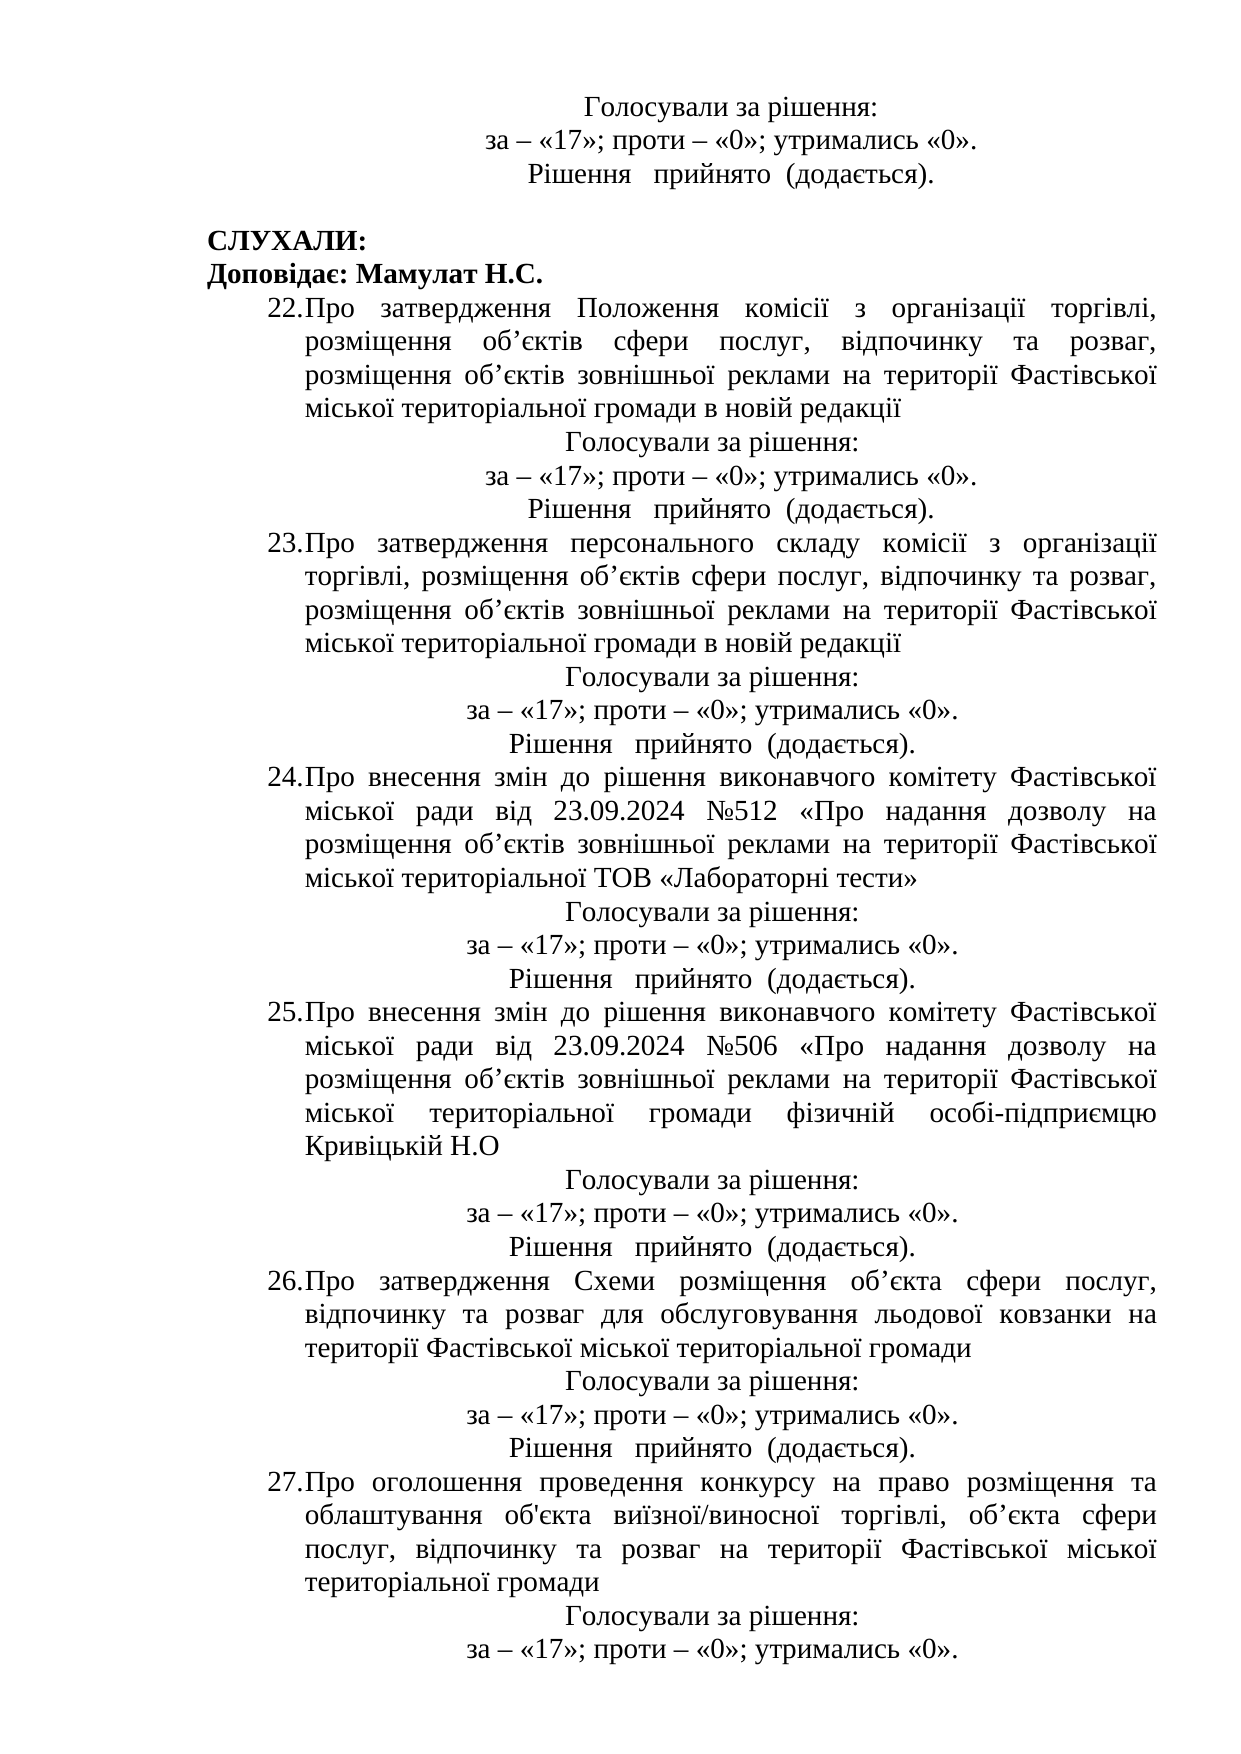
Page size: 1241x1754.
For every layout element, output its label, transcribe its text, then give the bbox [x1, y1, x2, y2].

text за – «17»; проти – «0»; утримались «0». [267, 1196, 1157, 1229]
list Рішення прийнято (додається). [304, 156, 1157, 189]
text за – «17»; проти – «0»; утримались «0». [267, 1632, 1157, 1665]
list за – «17»; проти – «0»; утримались «0». [304, 458, 1157, 491]
text за – «17»; проти – «0»; утримались «0». [267, 927, 1157, 961]
list Про оголошення проведення конкурсу на право розміщення та облаштування об'єкта виїзної/виносної торгівлі, об’єкта сфери послуг, відпочинку та розваг на території Фастівської міської територіальної громади [267, 1464, 1157, 1598]
text Голосували за рішення: [267, 424, 1157, 458]
list Рішення прийнято (додається). [304, 491, 1157, 525]
text Голосували за рішення: [267, 1598, 1157, 1632]
list Голосували за рішення: [304, 89, 1157, 122]
list СЛУХАЛИ: [207, 223, 1157, 256]
text за – «17»; проти – «0»; утримались «0». [267, 692, 1157, 726]
text Голосували за рішення: [267, 1363, 1157, 1397]
list за – «17»; проти – «0»; утримались «0». [304, 122, 1157, 156]
list Про затвердження Схеми розміщення об’єкта сфери послуг, відпочинку та розваг для обслуговування льодової ковзанки на території Фастівської міської територіальної громади [267, 1263, 1157, 1363]
text Рішення прийнято (додається). [267, 726, 1157, 759]
text Голосували за рішення: [267, 894, 1157, 927]
text Рішення прийнято (додається). [267, 1229, 1157, 1263]
text Голосували за рішення: [267, 1162, 1157, 1196]
text Голосували за рішення: [267, 659, 1157, 692]
text Рішення прийнято (додається). [267, 961, 1157, 994]
list Про внесення змін до рішення виконавчого комітету Фастівської міської ради від 23.09.2024 №512 «Про надання дозволу на розміщення об’єктів зовнішньої реклами на території Фастівської міської територіальної ТОВ «Лабораторні тести» [267, 759, 1157, 894]
list Про затвердження персонального складу комісії з організації торгівлі, розміщення об’єктів сфери послуг, відпочинку та розваг, розміщення об’єктів зовнішньої реклами на території Фастівської міської територіальної громади в новій редакції [267, 525, 1157, 659]
text Рішення прийнято (додається). [267, 1430, 1157, 1464]
text за – «17»; проти – «0»; утримались «0». [267, 1397, 1157, 1430]
list Доповідає: Мамулат Н.С. [207, 256, 1157, 290]
list Про внесення змін до рішення виконавчого комітету Фастівської міської ради від 23.09.2024 №506 «Про надання дозволу на розміщення об’єктів зовнішньої реклами на території Фастівської міської територіальної громади фізичній особі-підприємцю Кривіцькій Н.О [267, 994, 1157, 1162]
list Про затвердження Положення комісії з організації торгівлі, розміщення об’єктів сфери послуг, відпочинку та розваг, розміщення об’єктів зовнішньої реклами на території Фастівської міської територіальної громади в новій редакції [267, 290, 1157, 424]
